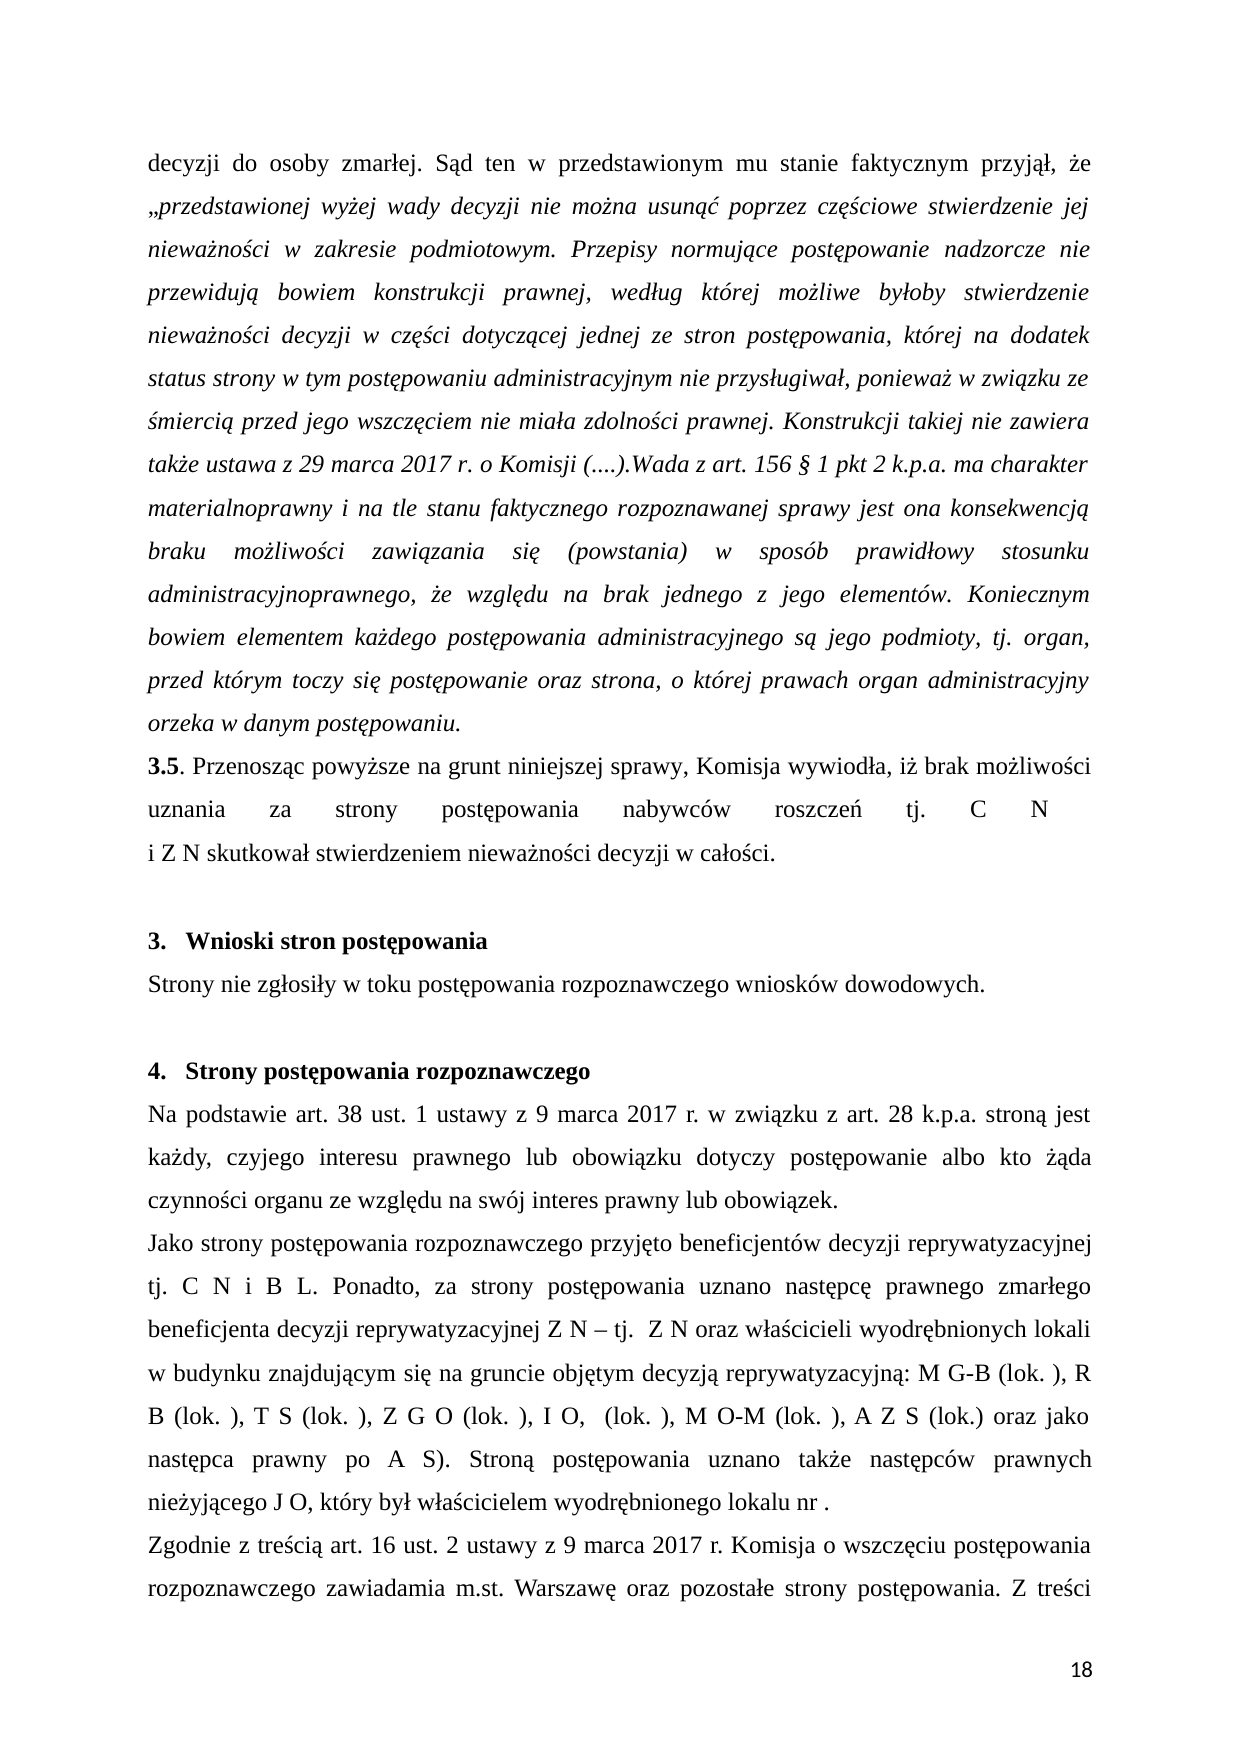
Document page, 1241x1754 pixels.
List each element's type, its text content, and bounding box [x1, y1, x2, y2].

list Strony postępowania rozpoznawczego [148, 1056, 1093, 1084]
text Strony nie zgłosiły w toku postępowania rozpoznawczego wniosków dowodowych. [148, 969, 1093, 998]
text 3.5. Przenosząc powyższe na grunt niniejszej sprawy, Komisja wywiodła, iż brak możliwości uznania za strony postępowania nabywców roszczeń tj. C N i Z N skutkował stwierdzeniem nieważności decyzji w całości. [148, 751, 1093, 866]
text Jako strony postępowania rozpoznawczego przyjęto beneficjentów decyzji reprywatyzacyjnej tj. C N i B L. Ponadto, za strony postępowania uznano następcę prawnego zmarłego beneficjenta decyzji reprywatyzacyjnej Z N – tj. Z N oraz właścicieli wyodrębnionych lokali w budynku znajdującym się na gruncie objętym decyzją reprywatyzacyjną: M G-B (lok. ), R B (lok. ), T S (lok. ), Z G O (lok. ), I O, (lok. ), M O-M (lok. ), A Z S (lok.) oraz jako następca prawny po A S). Stroną postępowania uznano także następców prawnych nieżyjącego J O, który był właścicielem wyodrębnionego lokalu nr . [148, 1228, 1093, 1516]
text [148, 148, 1093, 737]
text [148, 1530, 1093, 1602]
text Na podstawie art. 38 ust. 1 ustawy z 9 marca 2017 r. w związku z art. 28 k.p.a. stroną jest każdy, czyjego interesu prawnego lub obowiązku dotyczy postępowanie albo kto żąda czynności organu ze względu na swój interes prawny lub obowiązek. [148, 1099, 1093, 1214]
list Wnioski stron postępowania [148, 926, 1093, 955]
